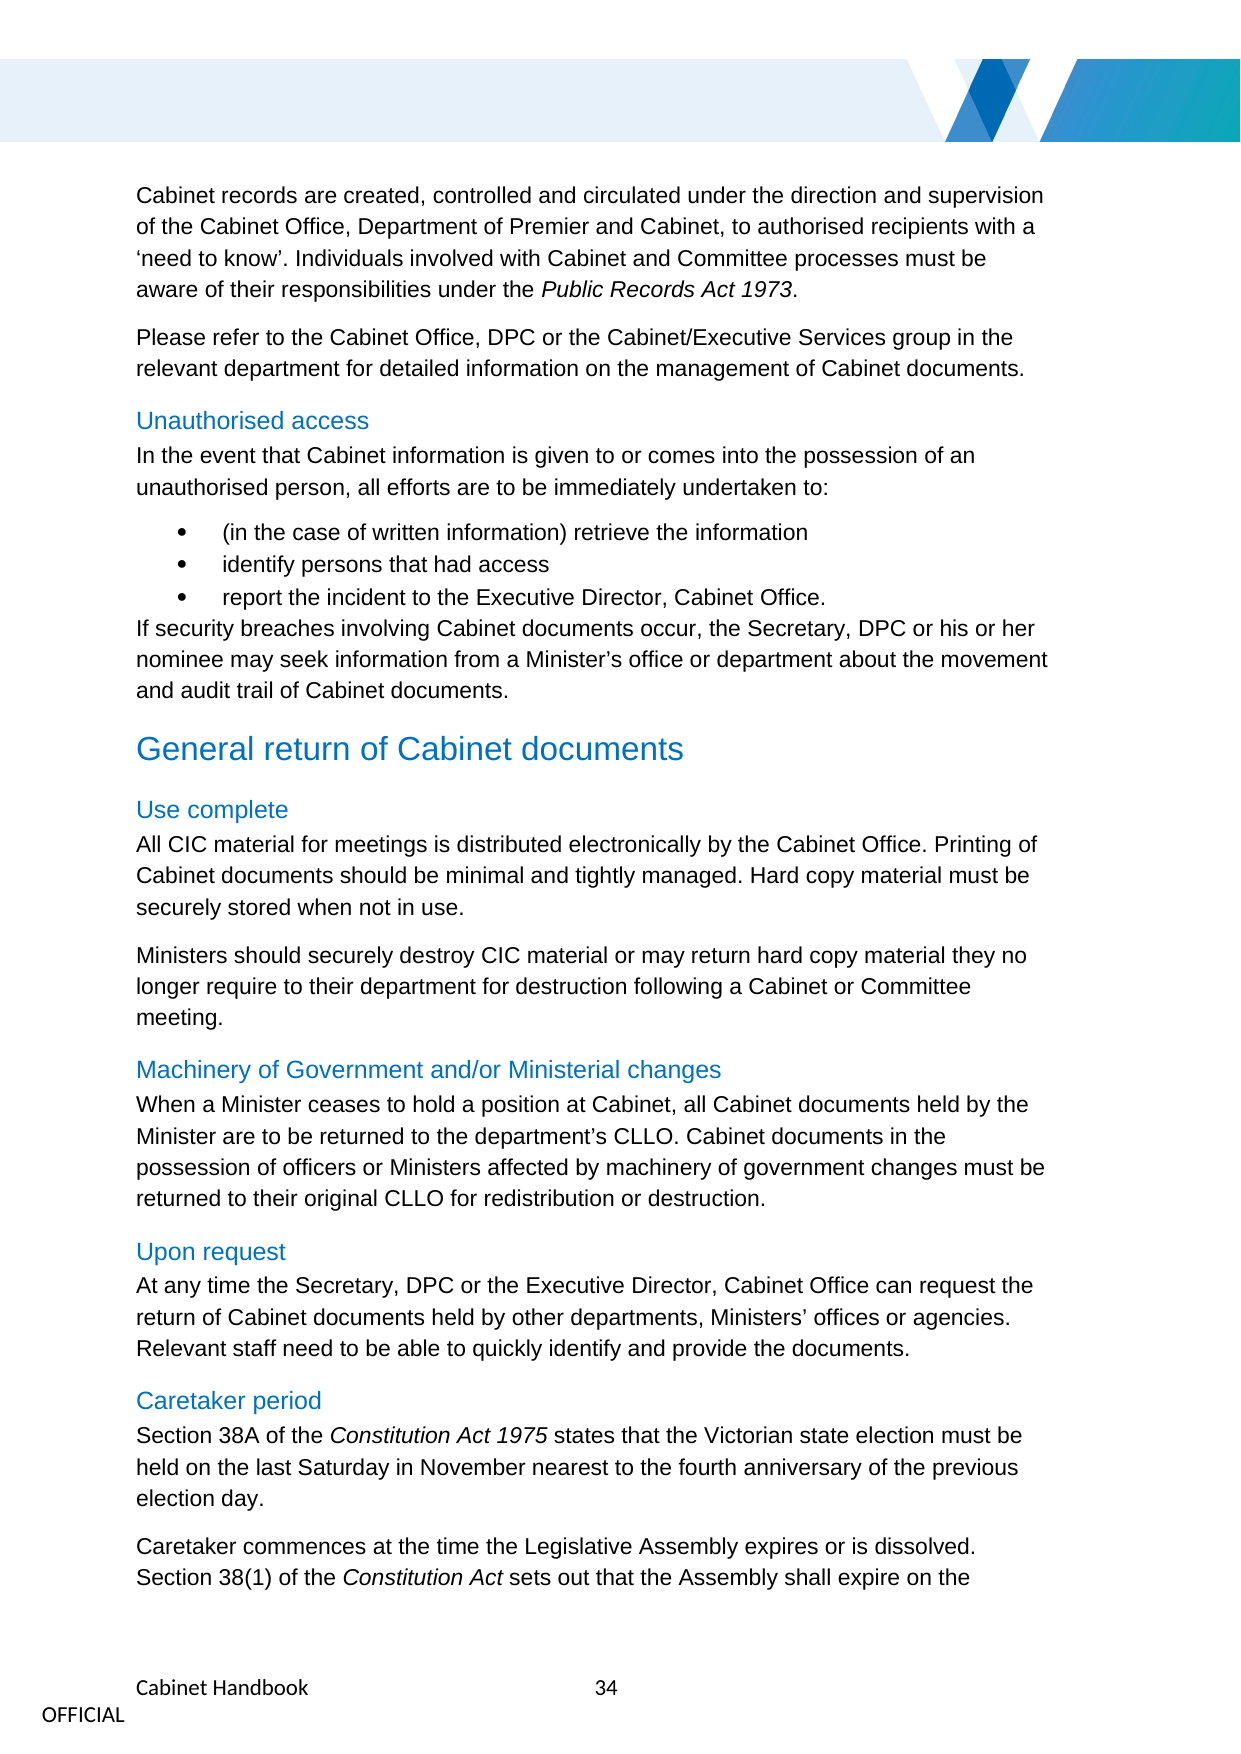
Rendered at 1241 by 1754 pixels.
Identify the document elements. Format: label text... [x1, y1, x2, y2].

text If security breaches involving Cabinet documents occur, the Secretary, DPC or his or her nominee may seek information from a Minister’s office or department about the movement and audit trail of Cabinet documents. [136, 610, 1051, 704]
subtitle Use complete [136, 795, 1051, 824]
subtitle Upon request [136, 1237, 1051, 1265]
picture [0, 59, 1241, 142]
text All CIC material for meetings is distributed electronically by the Cabinet Office. Printing of Cabinet documents should be minimal and tightly managed. Hard copy material must be securely stored when not in use. [136, 826, 1051, 920]
subtitle General return of Cabinet documents [136, 729, 1051, 767]
list identify persons that had access [178, 551, 1051, 578]
list (in the case of written information) retrieve the information [178, 519, 1051, 545]
text Cabinet records are created, controlled and circulated under the direction and supervision of the Cabinet Office, Department of Premier and Cabinet, to authorised recipients with a ‘need to know’. Individuals involved with Cabinet and Committee processes must be aware of their responsibilities under the Public Records Act 1973. [136, 177, 1051, 302]
text Section 38A of the Constitution Act 1975 states that the Victorian state election must be held on the last Saturday in November nearest to the fourth anniversary of the previous election day. [136, 1417, 1051, 1511]
text When a Minister ceases to hold a position at Cabinet, all Cabinet documents held by the Minister are to be returned to the department’s CLLO. Cabinet documents in the possession of officers or Ministers affected by machinery of government changes must be returned to their original CLLO for redistribution or destruction. [136, 1087, 1051, 1212]
subtitle Machinery of Government and/or Ministerial changes [136, 1056, 1051, 1084]
subtitle Caretaker period [136, 1386, 1051, 1415]
text At any time the Secretary, DPC or the Executive Director, Cabinet Office can request the return of Cabinet documents held by other departments, Ministers’ offices or agencies. Relevant staff need to be able to quickly identify and provide the documents. [136, 1268, 1051, 1361]
text In the event that Cabinet information is given to or comes into the possession of an unauthorised person, all efforts are to be immediately undertaken to: [136, 437, 1051, 500]
text Please refer to the Cabinet Office, DPC or the Cabinet/Executive Services group in the relevant department for detailed information on the management of Cabinet documents. [136, 319, 1051, 381]
list report the incident to the Executive Director, Cabinet Office. [178, 584, 1051, 610]
subtitle Unauthorised access [136, 406, 1051, 435]
text Ministers should securely destroy CIC material or may return hard copy material they no longer require to their department for destruction following a Cabinet or Committee meeting. [136, 937, 1051, 1031]
